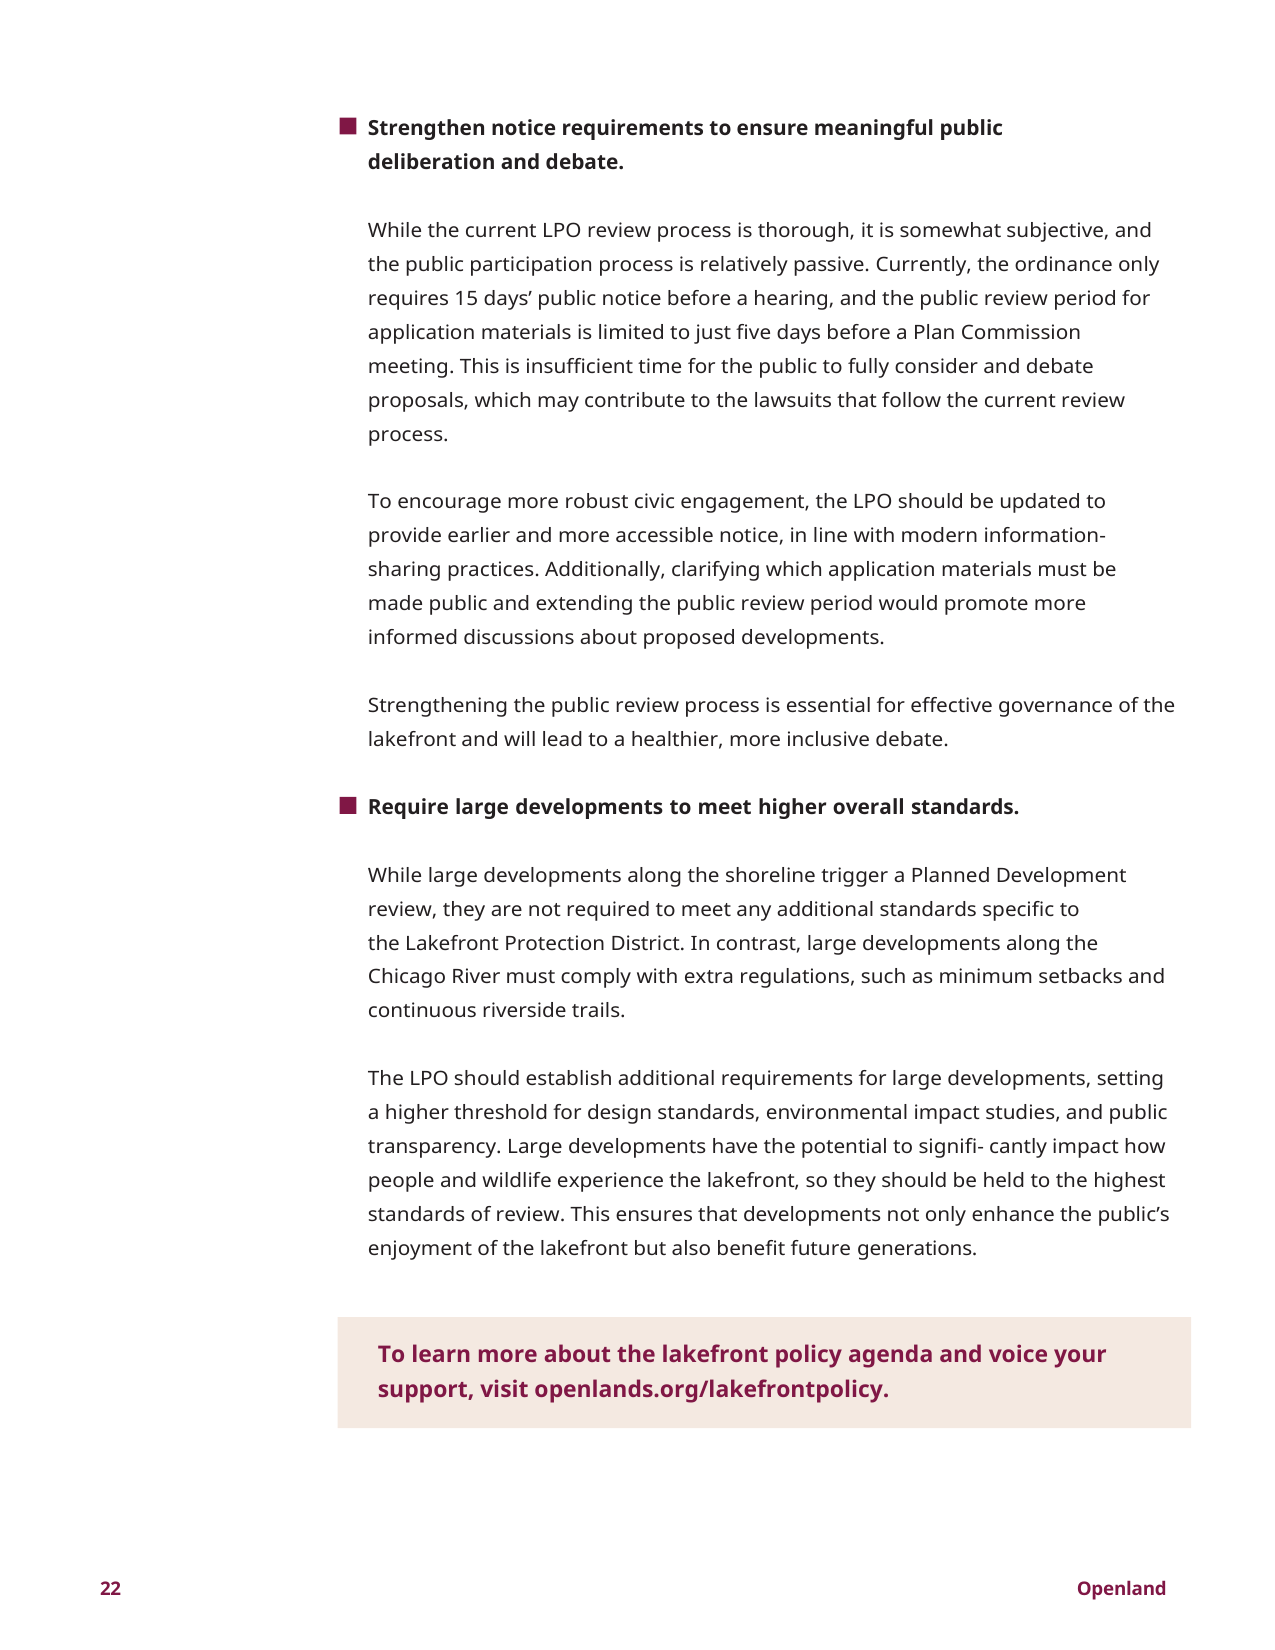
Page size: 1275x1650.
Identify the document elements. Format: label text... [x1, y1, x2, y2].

text the Lakefront Protection District. In contrast, large developments along the Chicago River must comply with extra regulations, such as minimum setbacks and continuous riverside trails. [368, 929, 1182, 1024]
text Strengthening the public review process is essential for effective governance of the lakefront and will lead to a healthier, more inclusive debate. [368, 691, 1182, 752]
text While the current LPO review process is thorough, it is somewhat subjective, and the public participation process is relatively passive. Currently, the ordinance only requires 15 days’ public notice before a hearing, and the public review period for application materials is limited to just five days before a Plan Commission meeting. This is insufficient time for the public to fully consider and debate proposals, which may contribute to the lawsuits that follow the current review process. [368, 216, 1167, 447]
text While large developments along the shoreline trigger a Planned Development review, they are not required to meet any additional standards specific to [368, 861, 1182, 922]
subtitle Require large developments to meet higher overall standards. [368, 792, 1275, 821]
text The LPO should establish additional requirements for large developments, setting a higher threshold for design standards, environmental impact studies, and public transparency. Large developments have the potential to signifi- cantly impact how people and wildlife experience the lakefront, so they should be held to the highest standards of review. This ensures that developments not only enhance the public’s enjoyment of the lakefront but also benefit future generations. [368, 1064, 1182, 1261]
text To encourage more robust civic engagement, the LPO should be updated to provide earlier and more accessible notice, in line with modern information- sharing practices. Additionally, clarifying which application materials must be made public and extending the public review period would promote more informed discussions about proposed developments. [368, 487, 1149, 650]
subtitle Strengthen notice requirements to ensure meaningful public deliberation and debate. [368, 113, 1124, 176]
